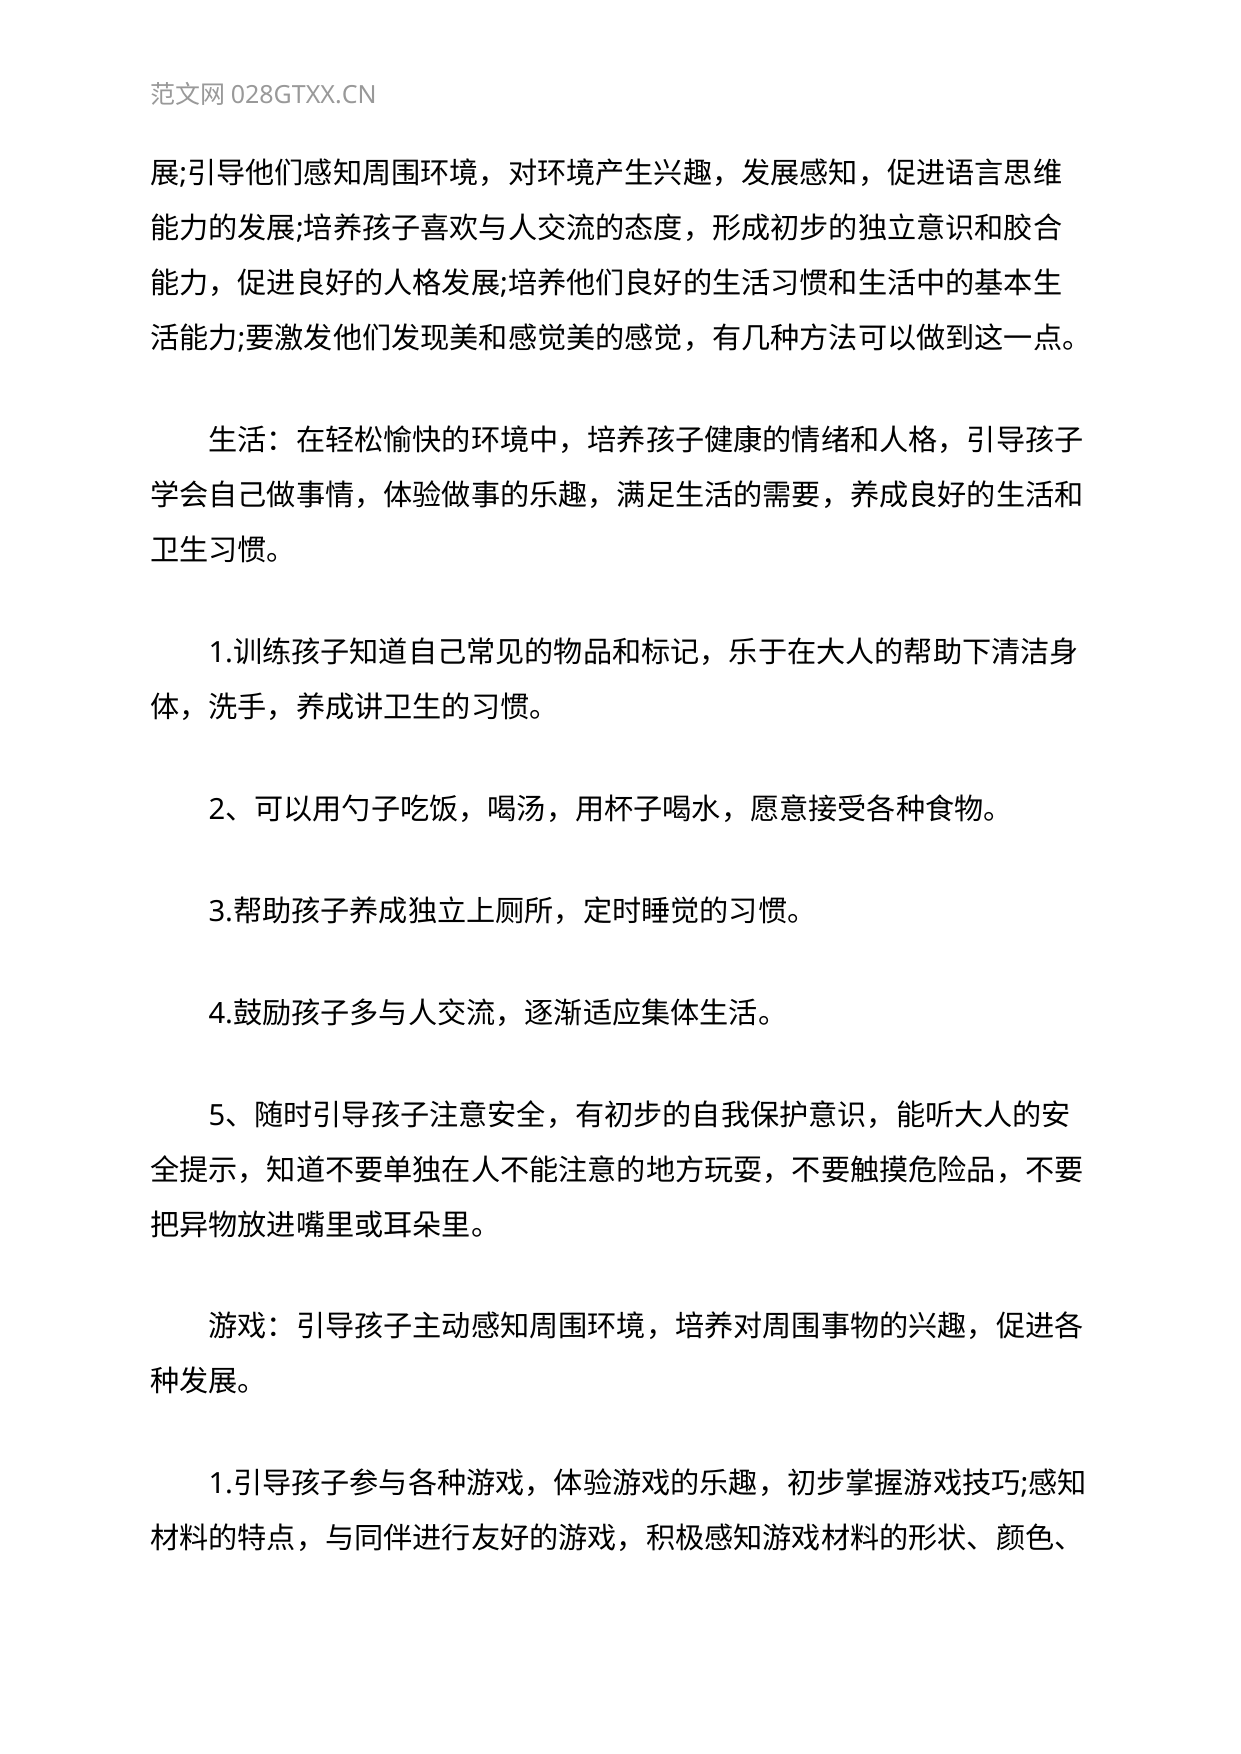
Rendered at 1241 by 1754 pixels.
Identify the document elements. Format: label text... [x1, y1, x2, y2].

text 游戏：引导孩子主动感知周围环境，培养对周围事物的兴趣，促进各种发展。 [150, 1303, 1090, 1400]
text 3.帮助孩子养成独立上厕所，定时睡觉的习惯。 [150, 887, 1090, 930]
text 生活：在轻松愉快的环境中，培养孩子健康的情绪和人格，引导孩子学会自己做事情，体验做事的乐趣，满足生活的需要，养成良好的生活和卫生习惯。 [150, 417, 1090, 569]
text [150, 1459, 1090, 1557]
text 2、可以用勺子吃饭，喝汤，用杯子喝水，愿意接受各种食物。 [150, 785, 1090, 828]
text 4.鼓励孩子多与人交流，逐渐适应集体生活。 [150, 989, 1090, 1032]
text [150, 150, 1090, 357]
text 1.训练孩子知道自己常见的物品和标记，乐于在大人的帮助下清洁身体，洗手，养成讲卫生的习惯。 [150, 628, 1090, 726]
text 5、随时引导孩子注意安全，有初步的自我保护意识，能听大人的安全提示，知道不要单独在人不能注意的地方玩耍，不要触摸危险品，不要把异物放进嘴里或耳朵里。 [150, 1091, 1090, 1243]
